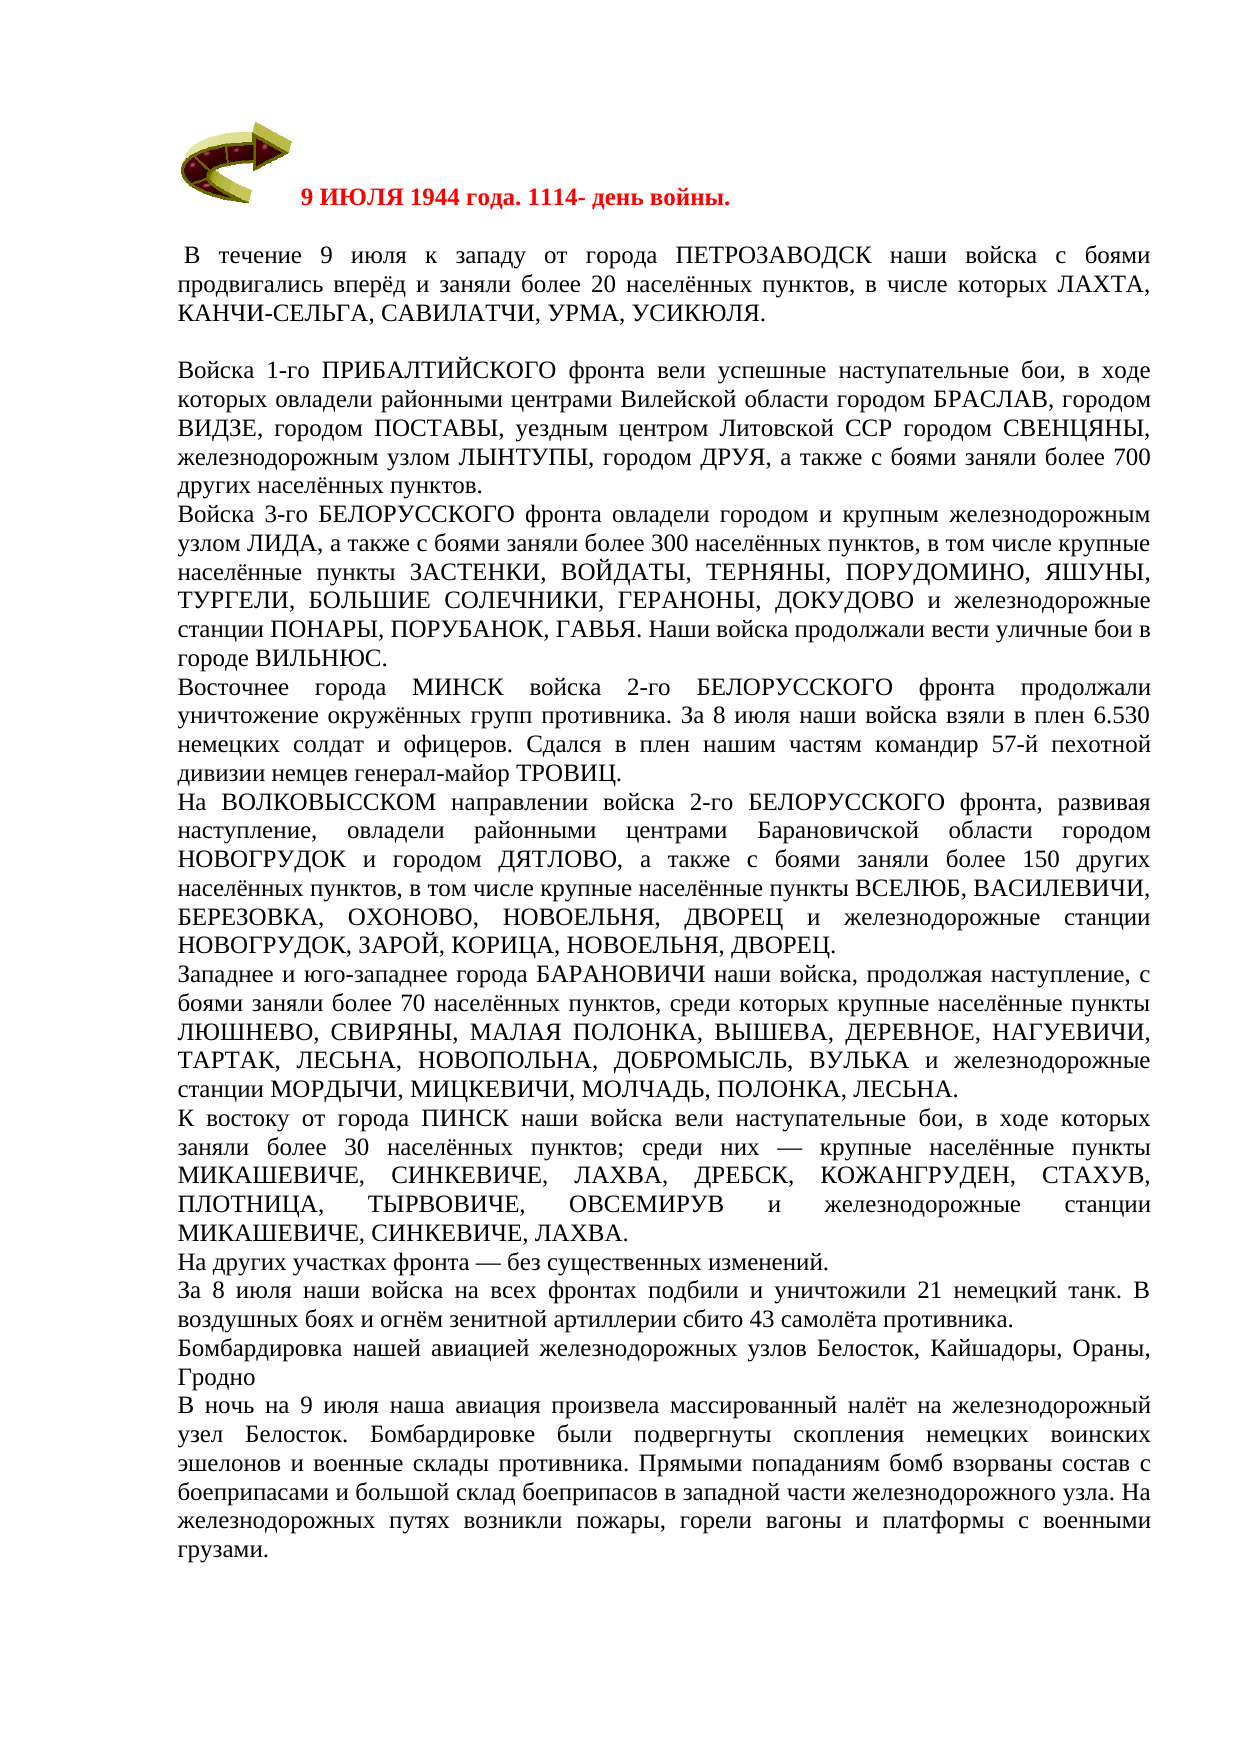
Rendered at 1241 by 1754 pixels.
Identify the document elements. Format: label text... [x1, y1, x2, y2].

text Войска 3-го БЕЛОРУССКОГО фронта овладели городом и крупным железнодорожным узлом ЛИДА, а также с боями заняли более 300 населённых пунктов, в том числе крупные населённые пункты ЗАСТЕНКИ, ВОЙДАТЫ, ТЕРНЯНЫ, ПОРУДОМИНО, ЯШУНЫ, ТУРГЕЛИ, БОЛЬШИЕ СОЛЕЧНИКИ, ГЕРАНОНЫ, ДОКУДОВО и железнодорожные станции ПОНАРЫ, ПОРУБАНОК, ГАВЬЯ. Наши войска продолжали вести уличные бои в городе ВИЛЬНЮС. [177, 499, 1152, 672]
text Восточнее города МИНСК войска 2-го БЕЛОРУССКОГО фронта продолжали уничтожение окружённых групп противника. За 8 июля наши войска взяли в плен 6.530 немецких солдат и офицеров. Сдался в плен нашим частям командир 57-й пехотной дивизии немцев генерал-майор ТРОВИЦ. [177, 672, 1152, 787]
text За 8 июля наши войска на всех фронтах подбили и уничтожили 21 немецкий танк. В воздушных боях и огнём зенитной артиллерии сбито 43 самолёта противника. [177, 1276, 1152, 1333]
picture [177, 118, 295, 206]
text В ночь на 9 июля наша авиация произвела массированный налёт на железнодорожный узел Белосток. Бомбардировке были подвергнуты скопления немецких воинских эшелонов и военные склады противника. Прямыми попаданиям бомб взорваны состав с боеприпасами и большой склад боеприпасов в западной части железнодорожного узла. На железнодорожных путях возникли пожары, горели вагоны и платформы с военными грузами. [177, 1391, 1152, 1563]
text Войска 1-го ПРИБАЛТИЙСКОГО фронта вели успешные наступательные бои, в ходе которых овладели районными центрами Вилейской области городом БРАСЛАВ, городом ВИДЗЕ, городом ПОСТАВЫ, уездным центром Литовской ССР городом СВЕНЦЯНЫ, железнодорожным узлом ЛЫНТУПЫ, городом ДРУЯ, а также с боями заняли более 700 других населённых пунктов. [177, 356, 1152, 499]
text Бомбардировка нашей авиацией железнодорожных узлов Белосток, Кайшадоры, Ораны, Гродно [177, 1333, 1152, 1391]
text 9 ИЮЛЯ 1944 года. 1114- день войны. [177, 118, 1152, 211]
text Западнее и юго-западнее города БАРАНОВИЧИ наши войска, продолжая наступление, с боями заняли более 70 населённых пунктов, среди которых крупные населённые пункты ЛЮШНЕВО, СВИРЯНЫ, МАЛАЯ ПОЛОНКА, ВЫШЕВА, ДЕРЕВНОЕ, НАГУЕВИЧИ, ТАРТАК, ЛЕСЬНА, НОВОПОЛЬНА, ДОБРОМЫСЛЬ, ВУЛЬКА и железнодорожные станции МОРДЫЧИ, МИЦКЕВИЧИ, МОЛЧАДЬ, ПОЛОНКА, ЛЕСЬНА. [177, 959, 1152, 1103]
text К востоку от города ПИНСК наши войска вели наступательные бои, в ходе которых заняли более 30 населённых пунктов; среди них — крупные населённые пункты МИКАШЕВИЧЕ, СИНКЕВИЧЕ, ЛАХВА, ДРЕБСК, КОЖАНГРУДЕН, СТАХУВ, ПЛОТНИЦА, ТЫРВОВИЧЕ, ОВСЕМИРУВ и железнодорожные станции МИКАШЕВИЧЕ, СИНКЕВИЧЕ, ЛАХВА. [177, 1103, 1152, 1247]
text В течение 9 июля к западу от города ПЕТРОЗАВОДСК наши войска с боями продвигались вперёд и заняли более 20 населённых пунктов, в числе которых ЛАХТА, КАНЧИ-СЕЛЬГА, САВИЛАТЧИ, УРМА, УСИКЮЛЯ. [177, 240, 1152, 326]
text На ВОЛКОВЫССКОМ направлении войска 2-го БЕЛОРУССКОГО фронта, развивая наступление, овладели районными центрами Барановичской области городом НОВОГРУДОК и городом ДЯТЛОВО, а также с боями заняли более 150 других населённых пунктов, в том числе крупные населённые пункты ВСЕЛЮБ, ВАСИЛЕВИЧИ, БЕРЕЗОВКА, ОХОНОВО, НОВОЕЛЬНЯ, ДВОРЕЦ и железнодорожные станции НОВОГРУДОК, ЗАРОЙ, КОРИЦА, НОВОЕЛЬНЯ, ДВОРЕЦ. [177, 787, 1152, 959]
text На других участках фронта — без существенных изменений. [177, 1247, 1152, 1276]
